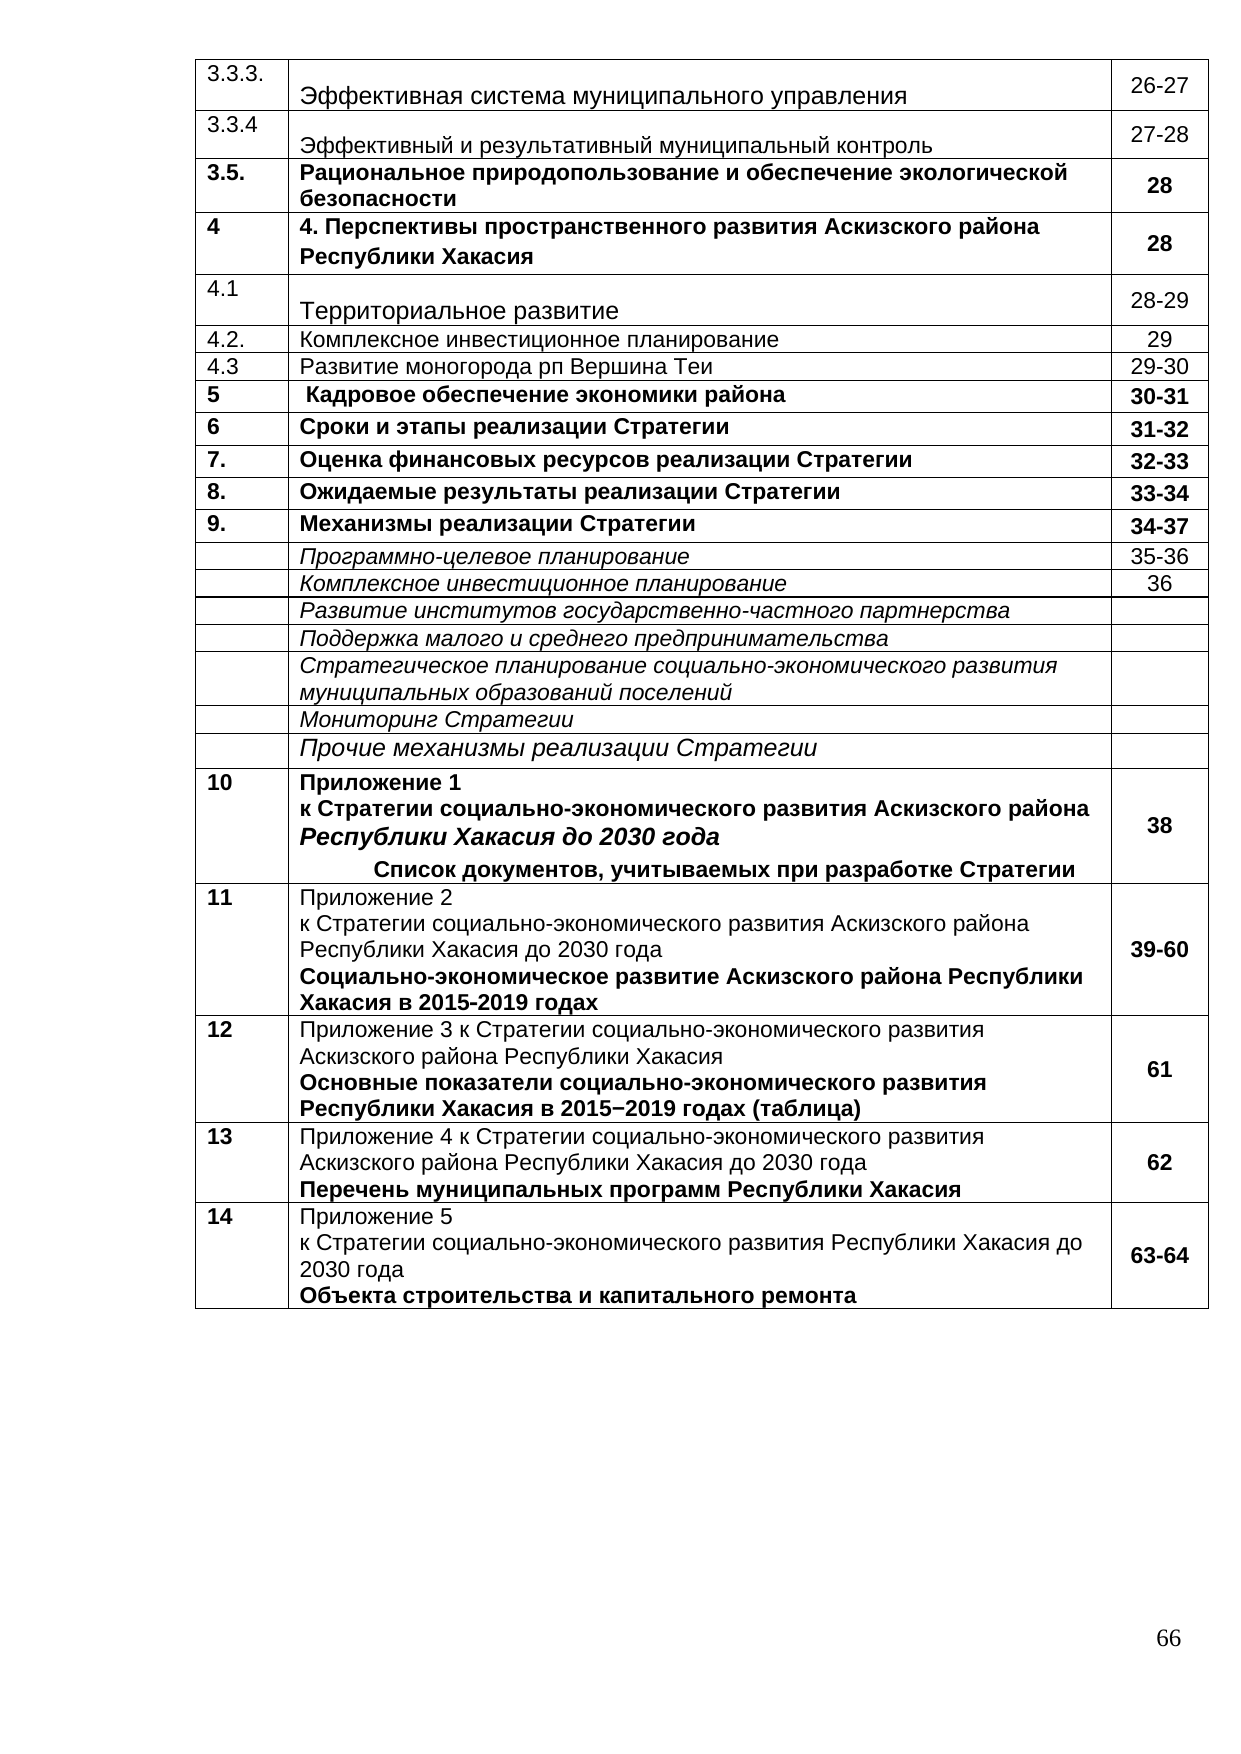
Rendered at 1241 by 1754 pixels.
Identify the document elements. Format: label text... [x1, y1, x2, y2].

table_cell 36 [1112, 570, 1208, 596]
table_cell [196, 598, 288, 624]
table_cell 32-33 [1112, 446, 1208, 477]
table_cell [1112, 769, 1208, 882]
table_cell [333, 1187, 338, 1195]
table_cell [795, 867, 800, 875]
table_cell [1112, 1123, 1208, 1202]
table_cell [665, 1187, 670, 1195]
table_cell Комплексное инвестиционное планирование [289, 326, 1111, 352]
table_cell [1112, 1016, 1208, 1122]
table_cell 4.3 [196, 353, 288, 380]
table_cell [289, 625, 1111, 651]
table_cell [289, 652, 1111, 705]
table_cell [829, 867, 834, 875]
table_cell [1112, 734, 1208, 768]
table_cell [196, 625, 288, 651]
table_cell 28 [1112, 159, 1208, 212]
table_cell Эффективная система муниципального управления [289, 60, 1111, 110]
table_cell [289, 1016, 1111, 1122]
table_cell 3.3.4 [196, 111, 288, 158]
table_cell 3.5. [196, 159, 288, 212]
table_cell 31-32 [1112, 413, 1208, 444]
table_cell 9. [196, 510, 288, 542]
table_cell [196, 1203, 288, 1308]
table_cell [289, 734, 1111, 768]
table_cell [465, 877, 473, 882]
table_cell Развитие институтов государственно-частного партнерства [289, 598, 1111, 624]
table_cell 34-37 [1112, 510, 1208, 542]
table_cell 29-30 [1112, 353, 1208, 380]
table_cell 4 [196, 213, 288, 274]
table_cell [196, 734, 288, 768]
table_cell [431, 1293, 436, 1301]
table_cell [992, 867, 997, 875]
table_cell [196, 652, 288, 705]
table_cell 29 [1112, 326, 1208, 352]
table_cell 4. Перспективы пространственного развития Аскизского района Республики Хакасия [289, 213, 1111, 274]
table_cell 30-31 [1112, 381, 1208, 412]
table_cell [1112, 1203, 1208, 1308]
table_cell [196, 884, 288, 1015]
table_cell Территориальное развитие [289, 275, 1111, 325]
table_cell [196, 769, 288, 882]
table_cell 4.2. [196, 326, 288, 352]
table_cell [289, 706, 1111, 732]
table_cell Развитие моногорода рп Вершина Теи [289, 353, 1111, 380]
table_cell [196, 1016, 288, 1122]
table_cell 5 [196, 381, 288, 412]
table_cell Ожидаемые результаты реализации Стратегии [289, 478, 1111, 509]
table_cell Механизмы реализации Стратегии [289, 510, 1111, 542]
table_cell 28-29 [1112, 275, 1208, 325]
table_cell [196, 543, 288, 569]
table_cell Оценка финансовых ресурсов реализации Стратегии [289, 446, 1111, 477]
table_cell 28 [1112, 213, 1208, 274]
table_cell Рациональное природопользование и обеспечение экологической безопасности [289, 159, 1111, 212]
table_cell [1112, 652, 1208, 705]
table_cell 26-27 [1112, 60, 1208, 110]
table_cell Комплексное инвестиционное планирование [289, 570, 1111, 596]
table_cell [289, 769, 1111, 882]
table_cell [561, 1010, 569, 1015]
table_cell 4.1 [196, 275, 288, 325]
table_cell 6 [196, 413, 288, 444]
table_cell Кадровое обеспечение экономики района [289, 381, 1111, 412]
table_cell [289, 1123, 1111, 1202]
table_cell 35-36 [1112, 543, 1208, 569]
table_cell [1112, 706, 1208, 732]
table_cell 3.3.3. [196, 60, 288, 110]
table_cell 8. [196, 478, 288, 509]
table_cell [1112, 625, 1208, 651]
table_cell Эффективный и результативный муниципальный контроль [289, 111, 1111, 158]
table_cell Программно-целевое планирование [289, 543, 1111, 569]
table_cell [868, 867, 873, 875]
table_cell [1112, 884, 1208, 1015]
table_cell 7. [196, 446, 288, 477]
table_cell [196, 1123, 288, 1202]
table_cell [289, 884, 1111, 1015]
table_cell 33-34 [1112, 478, 1208, 509]
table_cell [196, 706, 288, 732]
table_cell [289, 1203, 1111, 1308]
table_cell 27-28 [1112, 111, 1208, 158]
table_cell [1112, 598, 1208, 624]
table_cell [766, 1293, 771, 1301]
table_cell Сроки и этапы реализации Стратегии [289, 413, 1111, 444]
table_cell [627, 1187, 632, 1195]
table_cell [196, 570, 288, 596]
